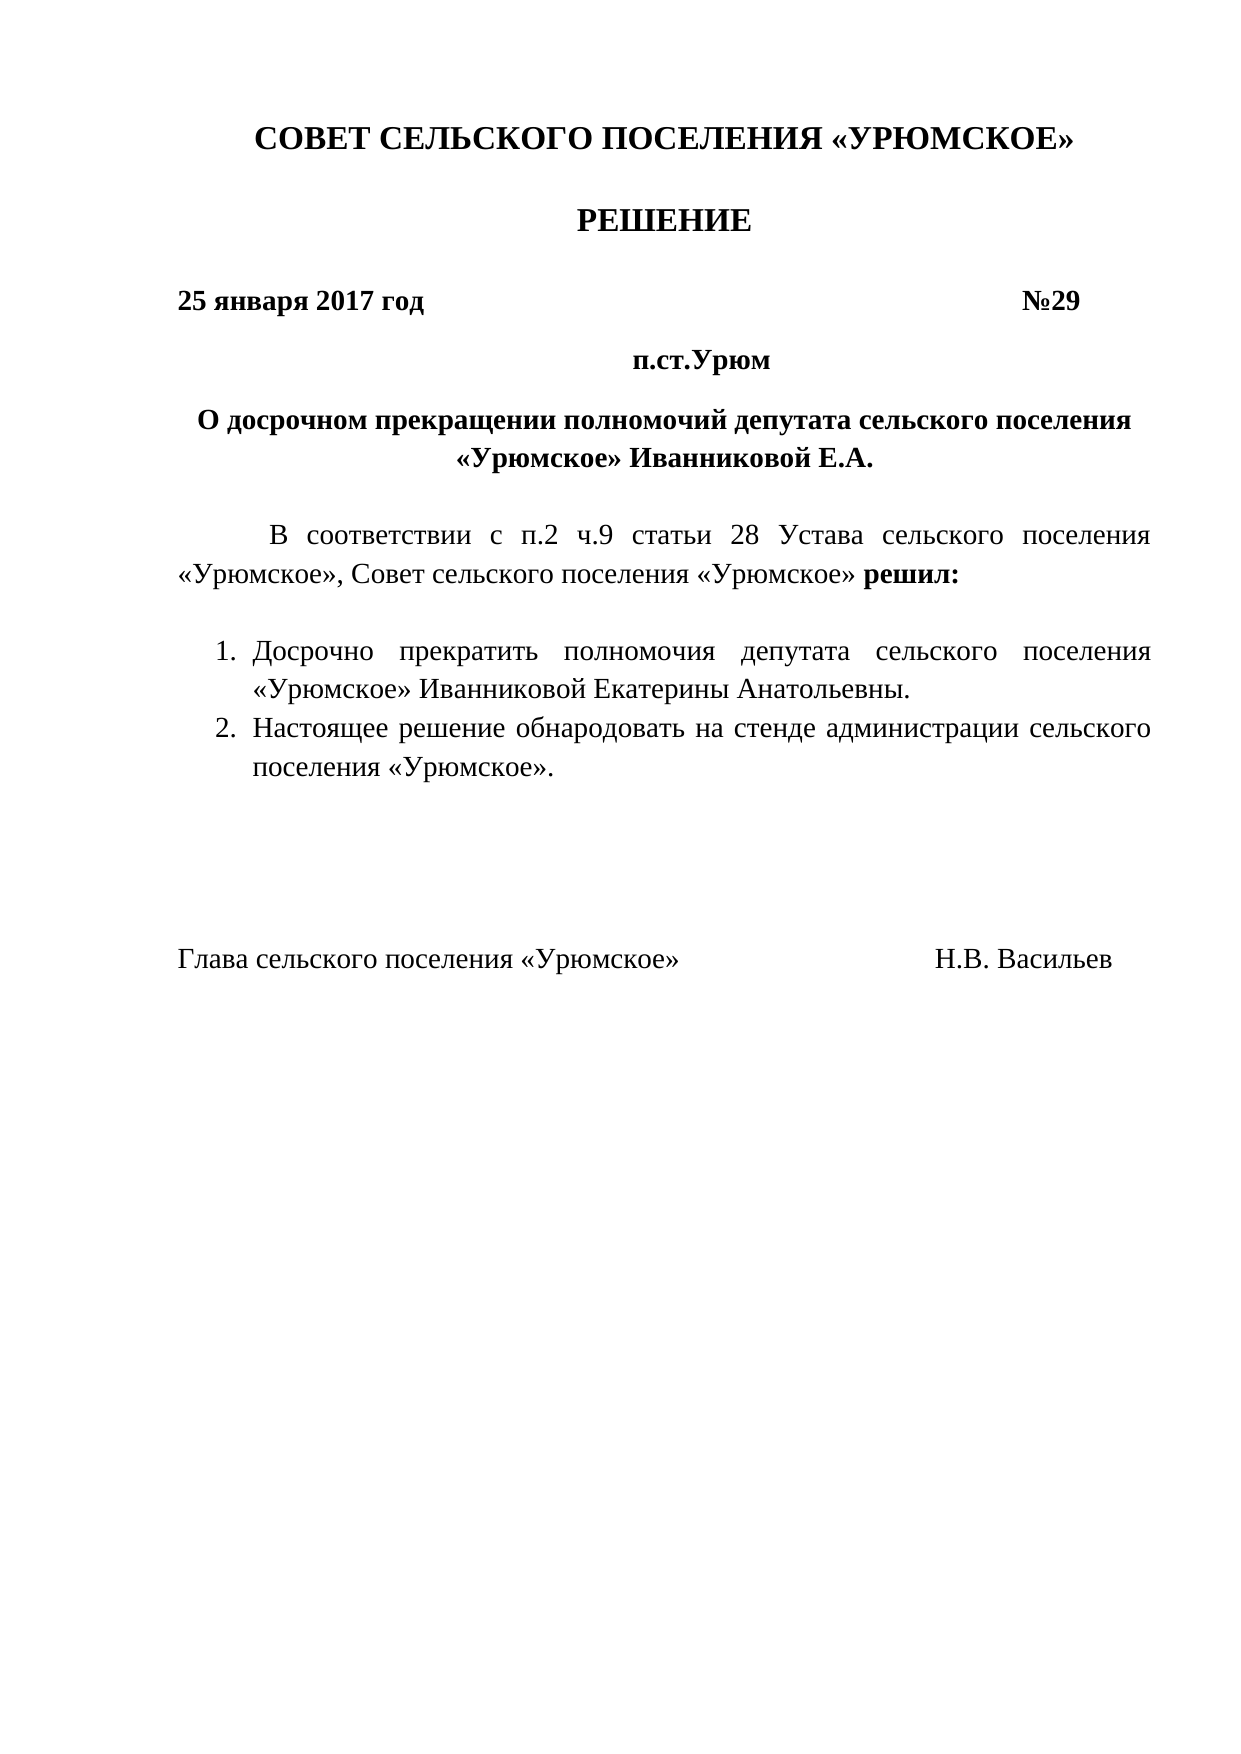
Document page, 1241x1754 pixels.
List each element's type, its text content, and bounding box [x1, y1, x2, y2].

text СОВЕТ СЕЛЬСКОГО ПОСЕЛЕНИЯ «УРЮМСКОЕ» [177, 118, 1152, 156]
text 25 января 2017 год №29 [177, 283, 1152, 317]
text п.ст.Урюм [177, 342, 1152, 376]
text РЕШЕНИЕ [177, 201, 1152, 239]
list Досрочно прекратить полномочия депутата сельского поселения «Урюмское» Иванниковой Екатерины Анатольевны. [215, 633, 1152, 705]
text О досрочном прекращении полномочий депутата сельского поселения «Урюмское» Иванниковой Е.А. [177, 402, 1152, 474]
text Глава сельского поселения «Урюмское» Н.В. Васильев [177, 941, 1152, 975]
list Настоящее решение обнародовать на стенде администрации сельского поселения «Урюмское». [215, 710, 1152, 782]
text В соответствии с п.2 ч.9 статьи 28 Устава сельского поселения «Урюмское», Совет сельского поселения «Урюмское» решил: [177, 517, 1152, 589]
